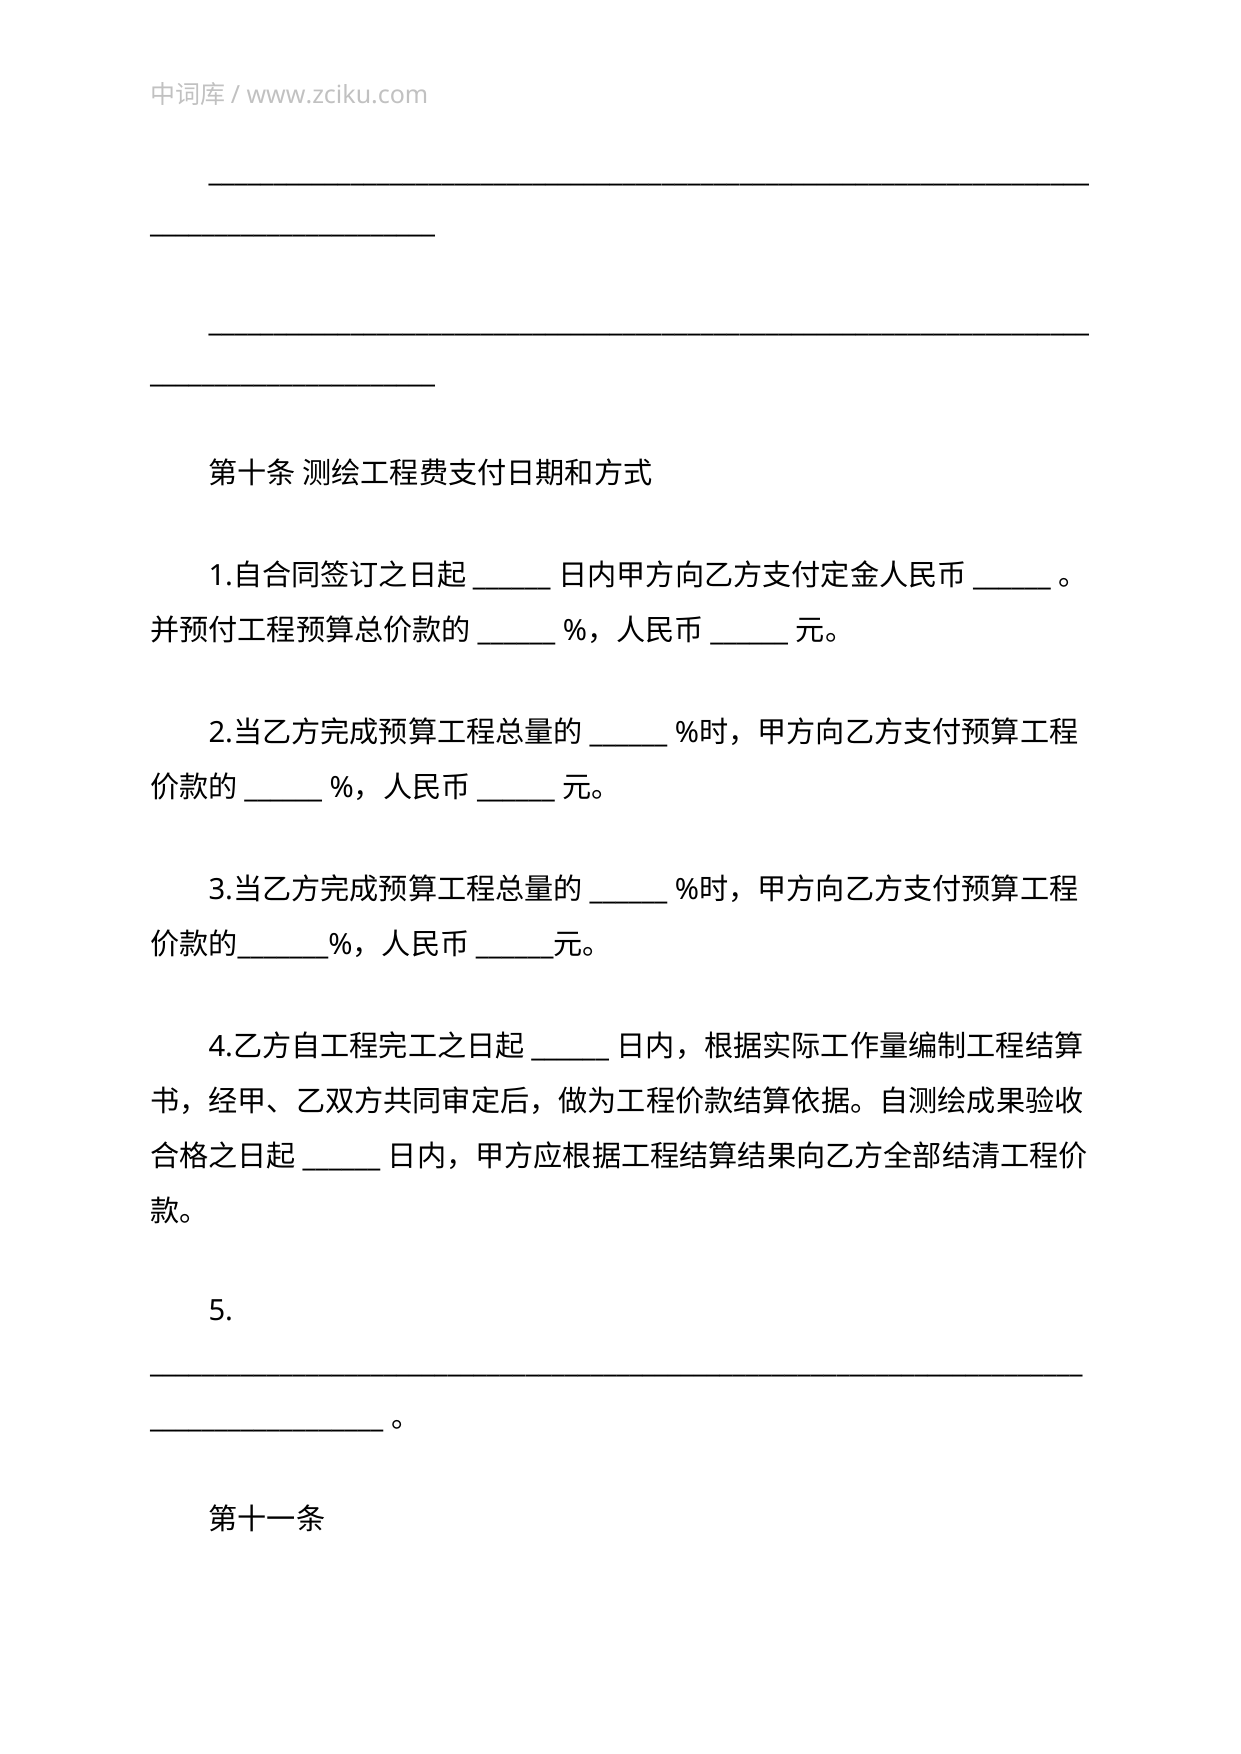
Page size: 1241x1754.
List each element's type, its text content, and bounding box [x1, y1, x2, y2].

text 2.当乙方完成预算工程总量的 ______ %时，甲方向乙方支付预算工程价款的 ______ %，人民币 ______ 元。 [150, 709, 1090, 806]
text 3.当乙方完成预算工程总量的 ______ %时，甲方向乙方支付预算工程价款的_______%，人民币 ______元。 [150, 866, 1090, 963]
text 1.自合同签订之日起 ______ 日内甲方向乙方支付定金人民币 ______ 。并预付工程预算总价款的 ______ %，人民币 ______ 元。 [150, 552, 1090, 649]
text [150, 300, 1090, 391]
text 第十一条 [150, 1495, 1090, 1537]
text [150, 150, 1090, 241]
text 第十条 测绘工程费支付日期和方式 [150, 450, 1090, 492]
text 4.乙方自工程完工之日起 ______ 日内，根据实际工作量编制工程结算书，经甲、乙双方共同审定后，做为工程价款结算依据。自测绘成果验收合格之日起 ______ 日内，甲方应根据工程结算结果向乙方全部结清工程价款。 [150, 1023, 1090, 1230]
text 5. __________________________________________________________________________________________ 。 [150, 1289, 1090, 1436]
